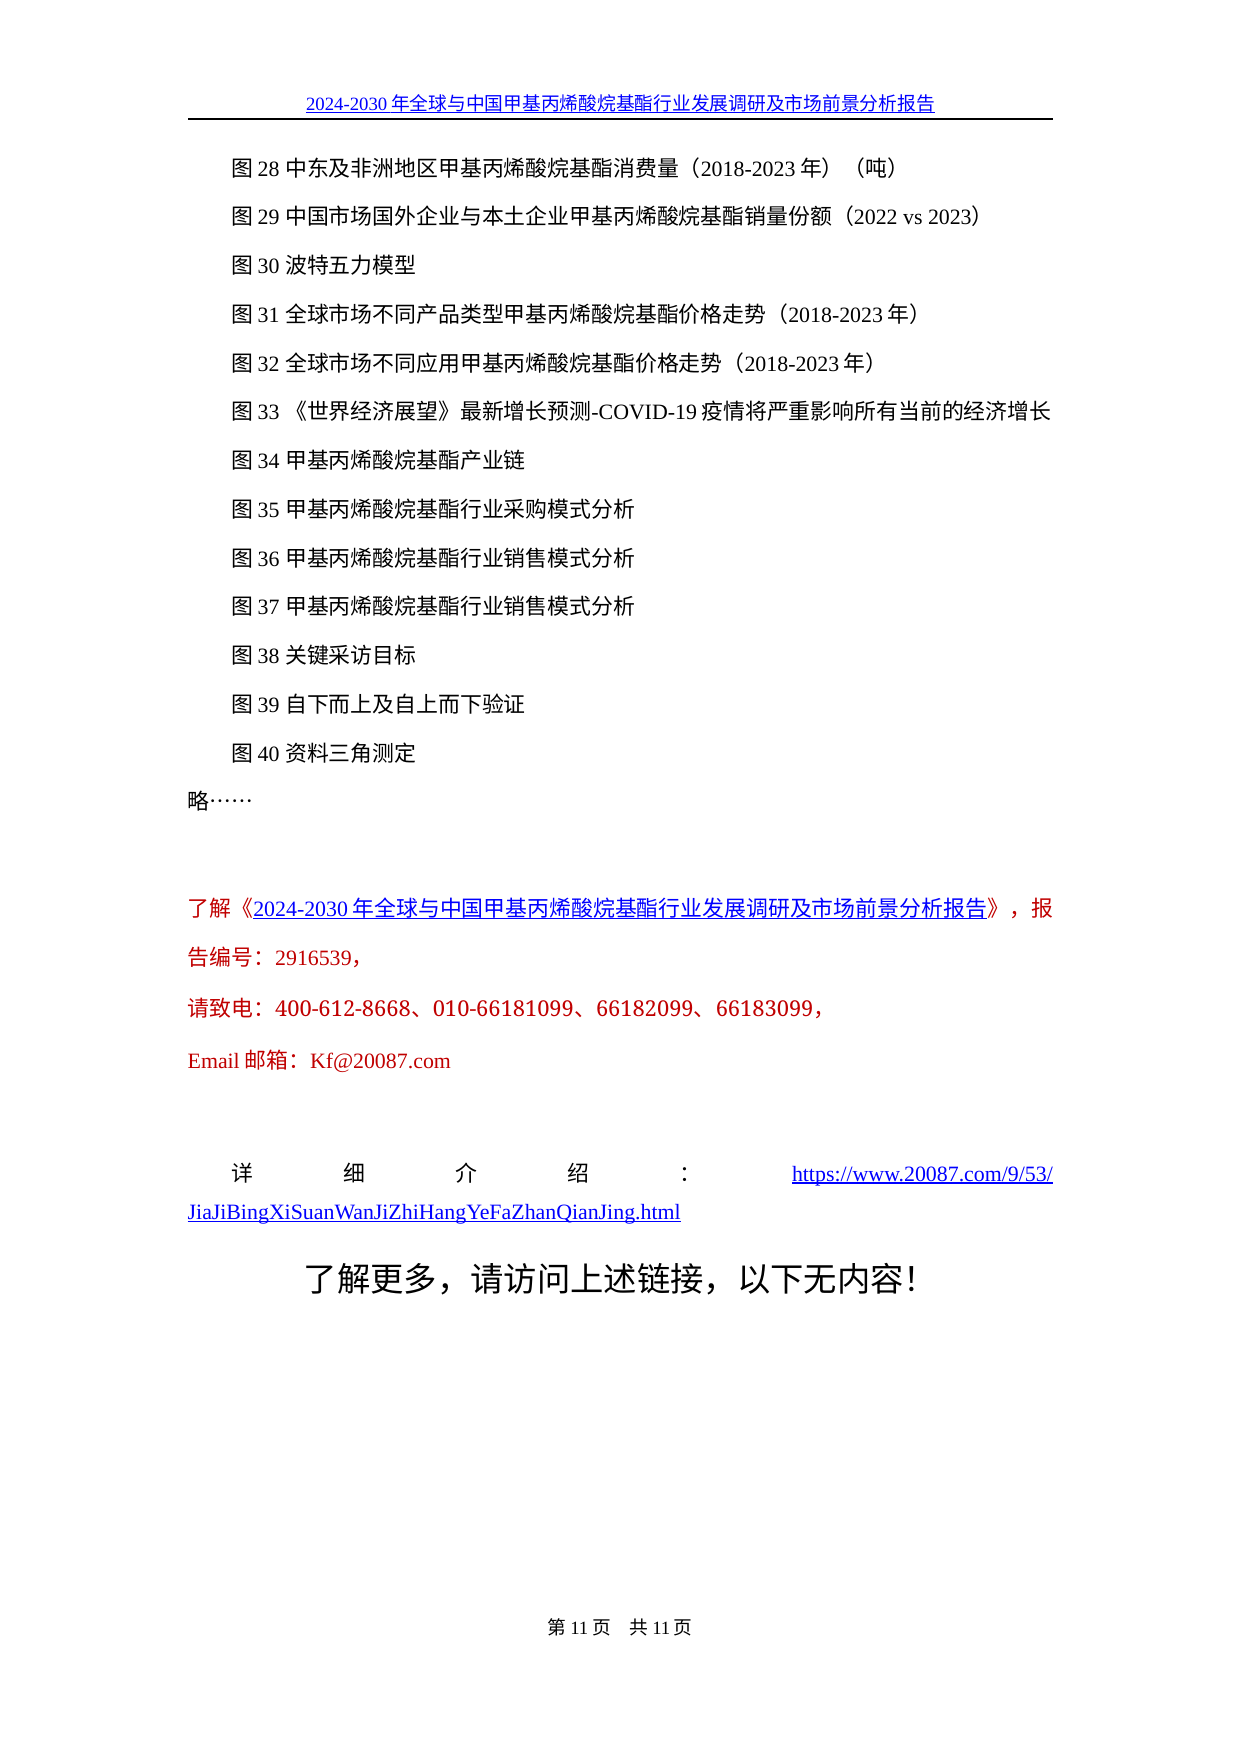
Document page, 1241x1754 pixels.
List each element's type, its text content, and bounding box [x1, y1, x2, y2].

text 请致电：400-612-8668、010-66181099、66182099、66183099， [187, 991, 1053, 1023]
text 详细介绍：https://www.20087.com/9/53/JiaJiBingXiSuanWanJiZhiHangYeFaZhanQianJing.html [187, 1155, 1053, 1228]
text 了解《2024-2030年全球与中国甲基丙烯酸烷基酯行业发展调研及市场前景分析报告》，报告编号：2916539， [187, 890, 1053, 972]
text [187, 150, 1053, 816]
title 了解更多，请访问上述链接，以下无内容！ [187, 1244, 1053, 1309]
text Email邮箱：Kf@20087.com [187, 1042, 1053, 1075]
